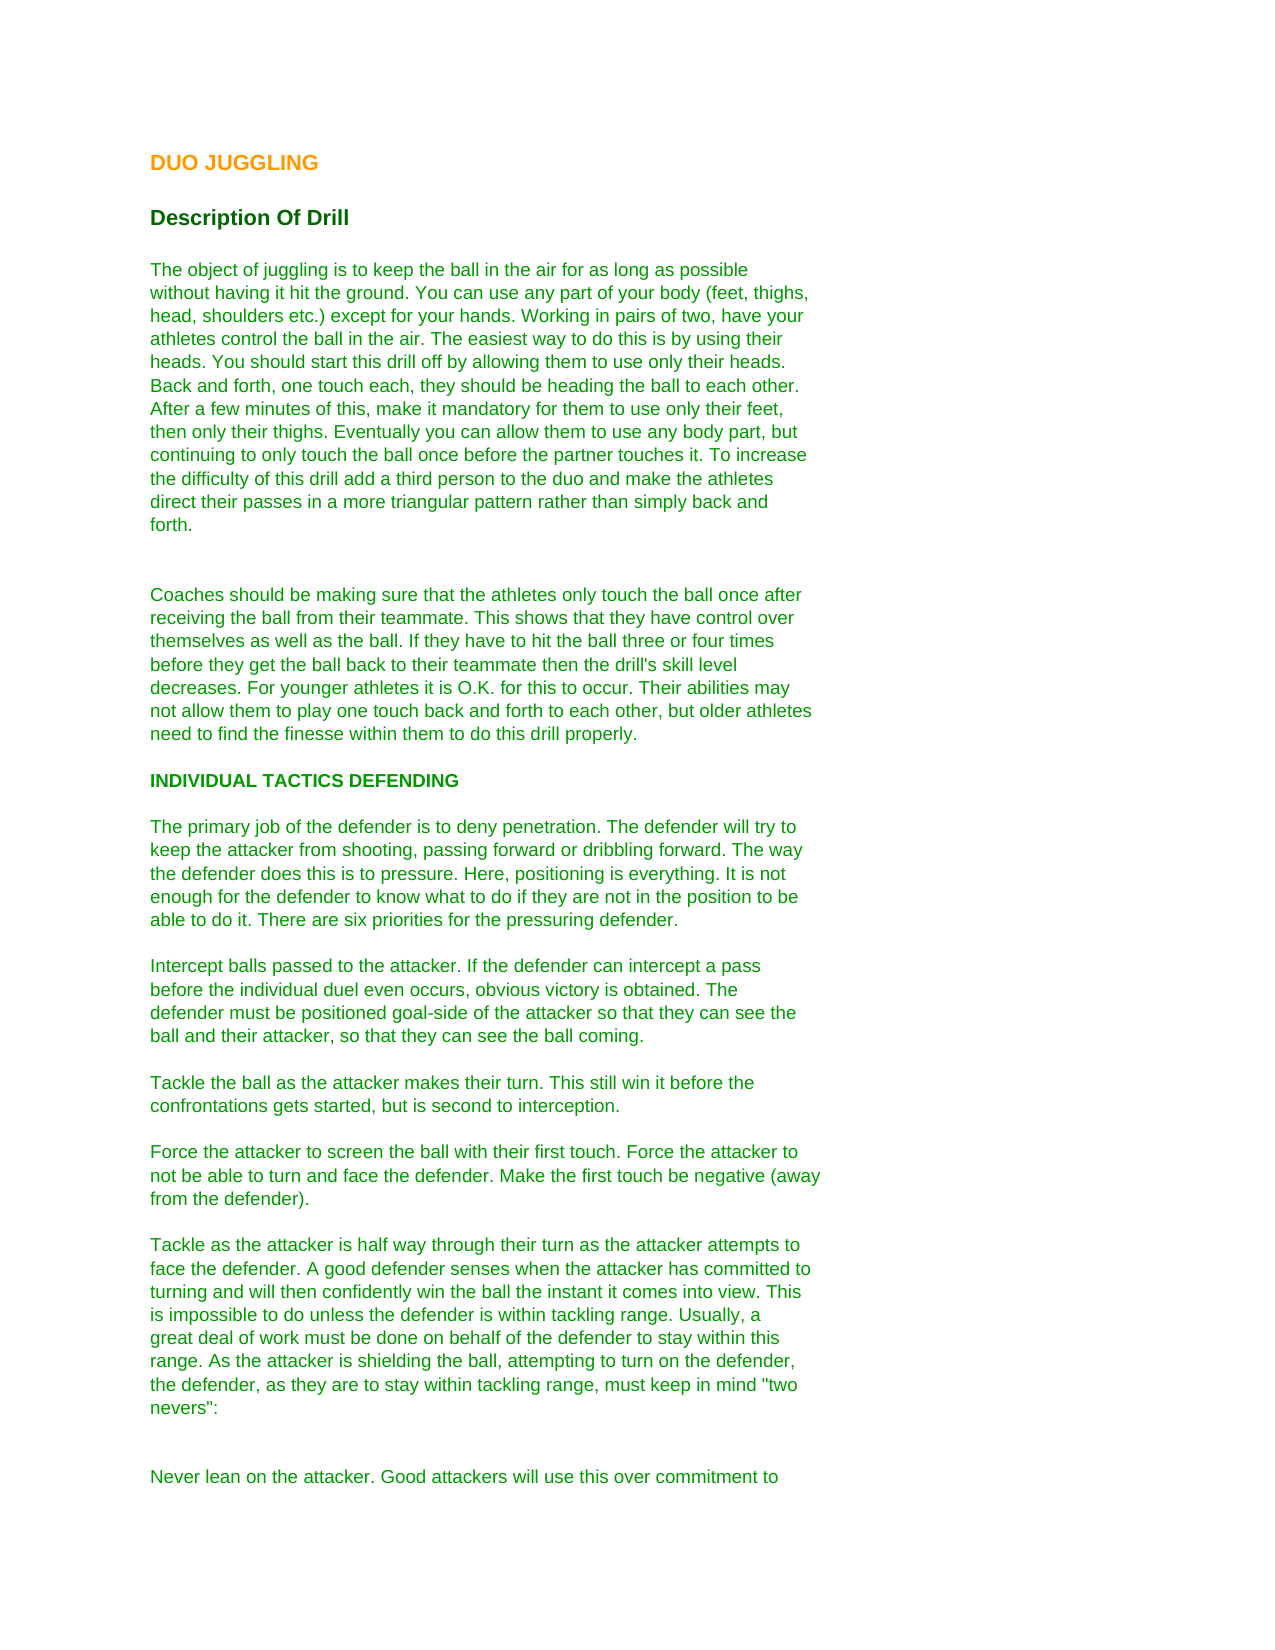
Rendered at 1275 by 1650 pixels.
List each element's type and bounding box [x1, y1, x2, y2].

text [150, 150, 1125, 1488]
